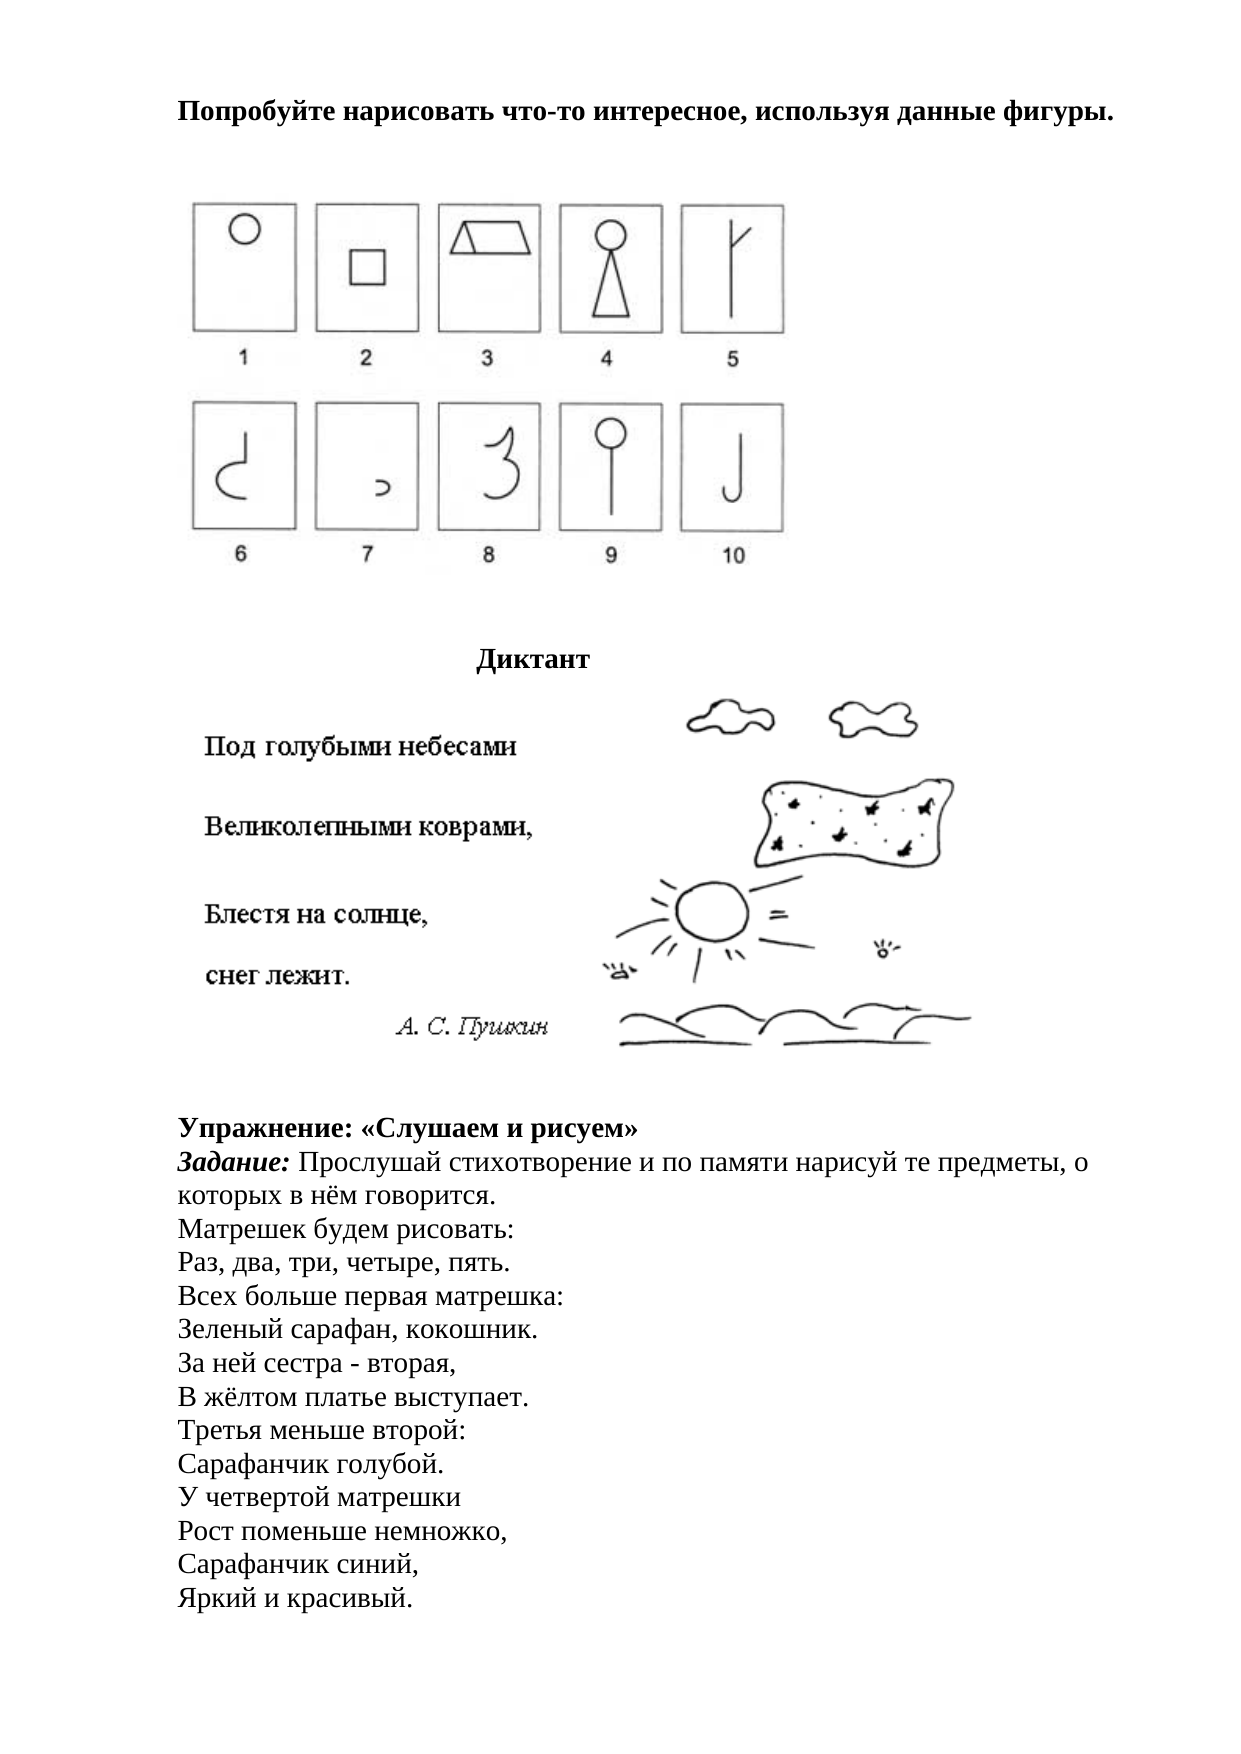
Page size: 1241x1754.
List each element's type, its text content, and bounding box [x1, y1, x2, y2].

text Диктант [177, 641, 1152, 675]
text Яркий и красивый. [177, 1580, 1152, 1613]
text За ней сестра - вторая, [177, 1345, 1152, 1379]
text Сарафанчик голубой. [177, 1446, 1152, 1479]
text Рост поменьше немножко, [177, 1513, 1152, 1546]
text Матрешек будем рисовать: [177, 1211, 1152, 1244]
text Зеленый сарафан, кокошник. [177, 1312, 1152, 1345]
picture [177, 675, 981, 1077]
text Задание: Прослушай стихотворение и по памяти нарисуй те предметы, о которых в нём говорится. [177, 1144, 1152, 1211]
text Третья меньше второй: [177, 1412, 1152, 1446]
text Попробуйте нарисовать что-то интересное, используя данные фигуры. [177, 93, 1152, 126]
text В жёлтом платье выступает. [177, 1379, 1152, 1412]
text Упражнение: «Слушаем и рисуем» [177, 1110, 1152, 1144]
picture [177, 193, 800, 575]
text Сарафанчик синий, [177, 1546, 1152, 1580]
text Раз, два, три, четыре, пять. [177, 1244, 1152, 1278]
text Всех больше первая матрешка: [177, 1278, 1152, 1312]
text У четвертой матрешки [177, 1479, 1152, 1513]
